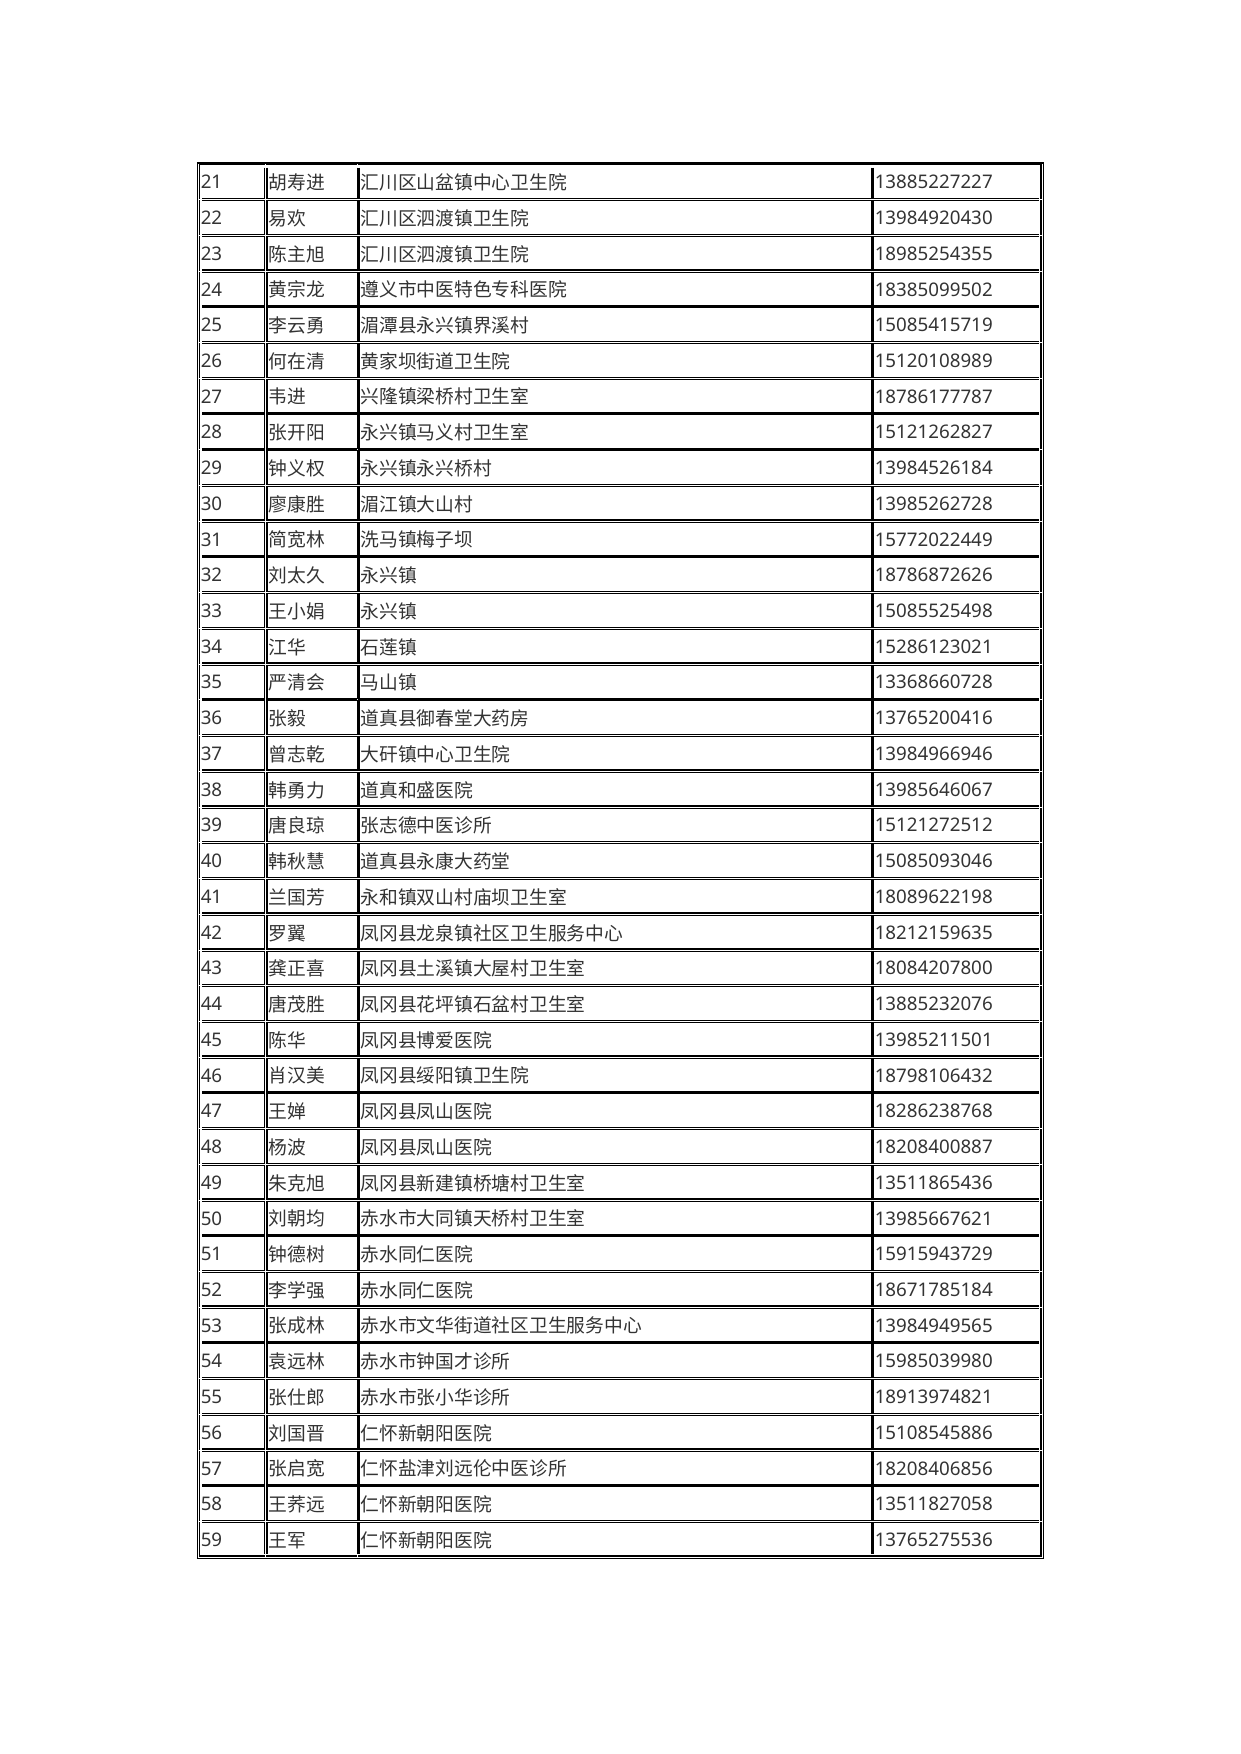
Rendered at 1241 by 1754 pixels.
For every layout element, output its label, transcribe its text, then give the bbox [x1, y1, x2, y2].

table_cell 王婵 [268, 1094, 357, 1127]
table_cell 56 [200, 1413, 264, 1448]
table_cell 永兴镇 [360, 594, 871, 626]
table_cell 57 [200, 1448, 264, 1484]
table_cell 44 [198, 984, 266, 1019]
table_cell 55 [198, 1377, 266, 1412]
table_cell 28 [200, 412, 264, 448]
table_cell 张成林 [268, 1309, 357, 1341]
table_cell 18985254355 [874, 234, 1041, 269]
table_cell 13985262728 [874, 484, 1041, 519]
table_cell 张启宽 [268, 1452, 357, 1484]
table_cell 汇川区山盆镇中心卫生院 [358, 165, 872, 198]
table_cell 18208400887 [872, 1127, 1042, 1162]
table_cell 26 [198, 341, 266, 376]
table_cell 40 [198, 841, 266, 877]
table_cell 54 [200, 1341, 264, 1377]
table_cell 15772022449 [874, 519, 1041, 555]
table_cell 仁怀新朝阳医院 [360, 1487, 871, 1520]
table_cell 50 [200, 1198, 264, 1234]
table_cell 13984949565 [874, 1305, 1041, 1341]
table_cell 袁远林 [268, 1344, 357, 1377]
table_cell 22 [198, 198, 266, 233]
table_cell 朱克旭 [268, 1166, 357, 1198]
table_cell 13765275536 [872, 1520, 1042, 1555]
table_cell 51 [200, 1234, 264, 1269]
table_cell 凤冈县凤山医院 [360, 1094, 871, 1127]
table_cell 龚正喜 [268, 952, 357, 984]
table_cell 21 [200, 164, 266, 198]
table_cell 王荞远 [268, 1487, 357, 1520]
table_cell 永兴镇永兴桥村 [360, 451, 871, 483]
table_cell 34 [200, 626, 264, 662]
table_cell 15120108989 [872, 341, 1042, 376]
table_cell 唐良琼 [268, 809, 357, 841]
table_cell 赤水市大同镇天桥村卫生室 [360, 1202, 871, 1234]
table_cell 石莲镇 [360, 630, 871, 662]
table_cell 刘朝均 [268, 1202, 357, 1234]
table_cell 32 [200, 555, 264, 591]
table_cell 18671785184 [874, 1270, 1041, 1305]
table_cell 18798106432 [874, 1055, 1041, 1091]
table_cell 46 [200, 1055, 264, 1091]
table_cell 黄家坝街道卫生院 [360, 344, 871, 376]
table_cell 13885227227 [872, 165, 1040, 198]
table_cell 凤冈县绥阳镇卫生院 [360, 1059, 871, 1091]
table_cell 13511827058 [874, 1484, 1040, 1520]
table_cell 廖康胜 [268, 487, 357, 519]
table_cell 赤水市钟国才诊所 [360, 1344, 871, 1377]
table_cell 永兴镇马义村卫生室 [360, 415, 871, 448]
table_cell 18084207800 [874, 948, 1041, 984]
table_cell 肖汉美 [268, 1059, 357, 1091]
table_cell 29 [198, 448, 264, 483]
table_cell 13511865436 [874, 1163, 1041, 1198]
table_cell 道真县御春堂大药房 [360, 701, 871, 734]
table_cell 严清会 [268, 666, 357, 698]
table_cell 兰国芳 [268, 880, 357, 912]
table_cell 何在清 [268, 344, 357, 376]
table_cell 钟德树 [268, 1237, 357, 1269]
table_cell 张仕郎 [268, 1380, 357, 1412]
table_cell 杨波 [268, 1130, 357, 1162]
table_cell 仁怀新朝阳医院 [358, 1523, 872, 1555]
table_cell 曾志乾 [268, 737, 357, 769]
table_cell 赤水同仁医院 [360, 1237, 871, 1269]
table_cell 33 [198, 591, 266, 626]
table_cell 15085093046 [872, 841, 1042, 877]
table_cell 李云勇 [268, 308, 357, 341]
table_cell 简宽林 [268, 523, 357, 555]
table_cell 兴隆镇梁桥村卫生室 [360, 380, 871, 412]
table_cell 胡寿进 [266, 164, 358, 198]
table_cell 13984920430 [872, 198, 1042, 233]
table_cell 江华 [268, 630, 357, 662]
table_cell 13368660728 [874, 662, 1041, 698]
table_cell 遵义市中医特色专科医院 [360, 273, 871, 305]
table_cell 道真县永康大药堂 [360, 844, 871, 877]
table_cell 韩秋慧 [268, 844, 357, 877]
table_cell 罗翼 [268, 916, 357, 948]
table_cell 47 [200, 1091, 264, 1127]
table_cell 42 [200, 912, 264, 948]
table_cell 永和镇双山村庙坝卫生室 [360, 880, 871, 912]
table_cell 15121262827 [874, 412, 1040, 448]
table_cell 18212159635 [874, 912, 1041, 948]
table_cell 13985667621 [874, 1198, 1041, 1234]
table_cell 15121272512 [874, 805, 1041, 841]
table_cell 仁怀盐津刘远伦中医诊所 [360, 1452, 871, 1484]
table_cell 15085525498 [872, 591, 1042, 626]
table_cell 韩勇力 [268, 773, 357, 805]
table_cell 陈华 [268, 1023, 357, 1055]
table_cell 52 [200, 1270, 264, 1305]
table_cell 45 [200, 1020, 264, 1055]
table_cell 39 [200, 805, 264, 841]
table_cell 洗马镇梅子坝 [360, 523, 871, 555]
table_cell 黄宗龙 [268, 273, 357, 305]
table_cell 13885232076 [872, 984, 1042, 1019]
table_cell 13985646067 [874, 769, 1041, 805]
table_cell 15108545886 [874, 1413, 1041, 1448]
table_cell 38 [200, 769, 264, 805]
table_cell 48 [198, 1127, 266, 1162]
table_cell 张毅 [268, 701, 357, 734]
table_cell 18208406856 [874, 1448, 1041, 1484]
table_cell 刘国晋 [268, 1416, 357, 1448]
table_cell 凤冈县龙泉镇社区卫生服务中心 [360, 916, 871, 948]
table_cell 58 [200, 1484, 264, 1520]
table_cell 李学强 [268, 1273, 357, 1305]
table_cell 35 [200, 662, 264, 698]
table_cell 53 [200, 1305, 264, 1341]
table_cell 23 [200, 234, 264, 269]
table_cell 18786177787 [874, 376, 1041, 412]
table_cell 25 [200, 305, 264, 341]
table_cell 18089622198 [872, 877, 1042, 912]
table_cell 赤水市张小华诊所 [360, 1380, 871, 1412]
table_cell 王小娟 [268, 594, 357, 626]
table_cell 赤水市文华街道社区卫生服务中心 [360, 1309, 871, 1341]
table_cell 唐茂胜 [268, 987, 357, 1019]
table_cell 凤冈县新建镇桥塘村卫生室 [360, 1166, 871, 1198]
table_cell 赤水同仁医院 [360, 1273, 871, 1305]
table_cell 18385099502 [874, 269, 1041, 305]
table_cell 张志德中医诊所 [360, 809, 871, 841]
table_cell 13985211501 [874, 1020, 1041, 1055]
table_cell 31 [200, 519, 264, 555]
table_cell 王军 [266, 1523, 358, 1555]
table_cell 凤冈县土溪镇大屋村卫生室 [360, 952, 871, 984]
table_cell 13984526184 [874, 448, 1042, 483]
table_cell 15286123021 [874, 626, 1041, 662]
table_cell 18786872626 [874, 555, 1040, 591]
table_cell 马山镇 [360, 666, 871, 698]
table_cell 59 [198, 1520, 266, 1555]
table_cell 张开阳 [268, 415, 357, 448]
table_cell 韦进 [268, 380, 357, 412]
table_cell 18913974821 [872, 1377, 1042, 1412]
table_cell 15985039980 [874, 1341, 1040, 1377]
table_cell 永兴镇 [360, 558, 871, 591]
table_cell 汇川区泗渡镇卫生院 [360, 201, 871, 233]
table_cell 刘太久 [268, 558, 357, 591]
table_cell 凤冈县凤山医院 [360, 1130, 871, 1162]
table_cell 13984966946 [872, 734, 1042, 769]
table_cell 易欢 [268, 201, 357, 233]
table_cell 凤冈县花坪镇石盆村卫生室 [360, 987, 871, 1019]
table_cell 道真和盛医院 [360, 773, 871, 805]
table_cell 18286238768 [874, 1091, 1040, 1127]
table_cell 30 [200, 484, 264, 519]
table_cell 湄潭县永兴镇界溪村 [360, 308, 871, 341]
table_cell 陈主旭 [268, 237, 357, 269]
table_cell 37 [198, 734, 266, 769]
table_cell 凤冈县博爱医院 [360, 1023, 871, 1055]
table_cell 湄江镇大山村 [360, 487, 871, 519]
table_cell 15085415719 [874, 305, 1040, 341]
table_cell 49 [200, 1163, 264, 1198]
table_cell 15915943729 [874, 1234, 1040, 1269]
table_cell 24 [200, 269, 264, 305]
table_cell 36 [198, 698, 264, 734]
table_cell 43 [200, 948, 264, 984]
table_cell 仁怀新朝阳医院 [360, 1416, 871, 1448]
table_cell 27 [200, 376, 264, 412]
table_cell 13765200416 [874, 698, 1042, 734]
table_cell 钟义权 [268, 451, 357, 483]
table_cell 大矸镇中心卫生院 [360, 737, 871, 769]
table_cell 41 [198, 877, 266, 912]
table_cell 汇川区泗渡镇卫生院 [360, 237, 871, 269]
